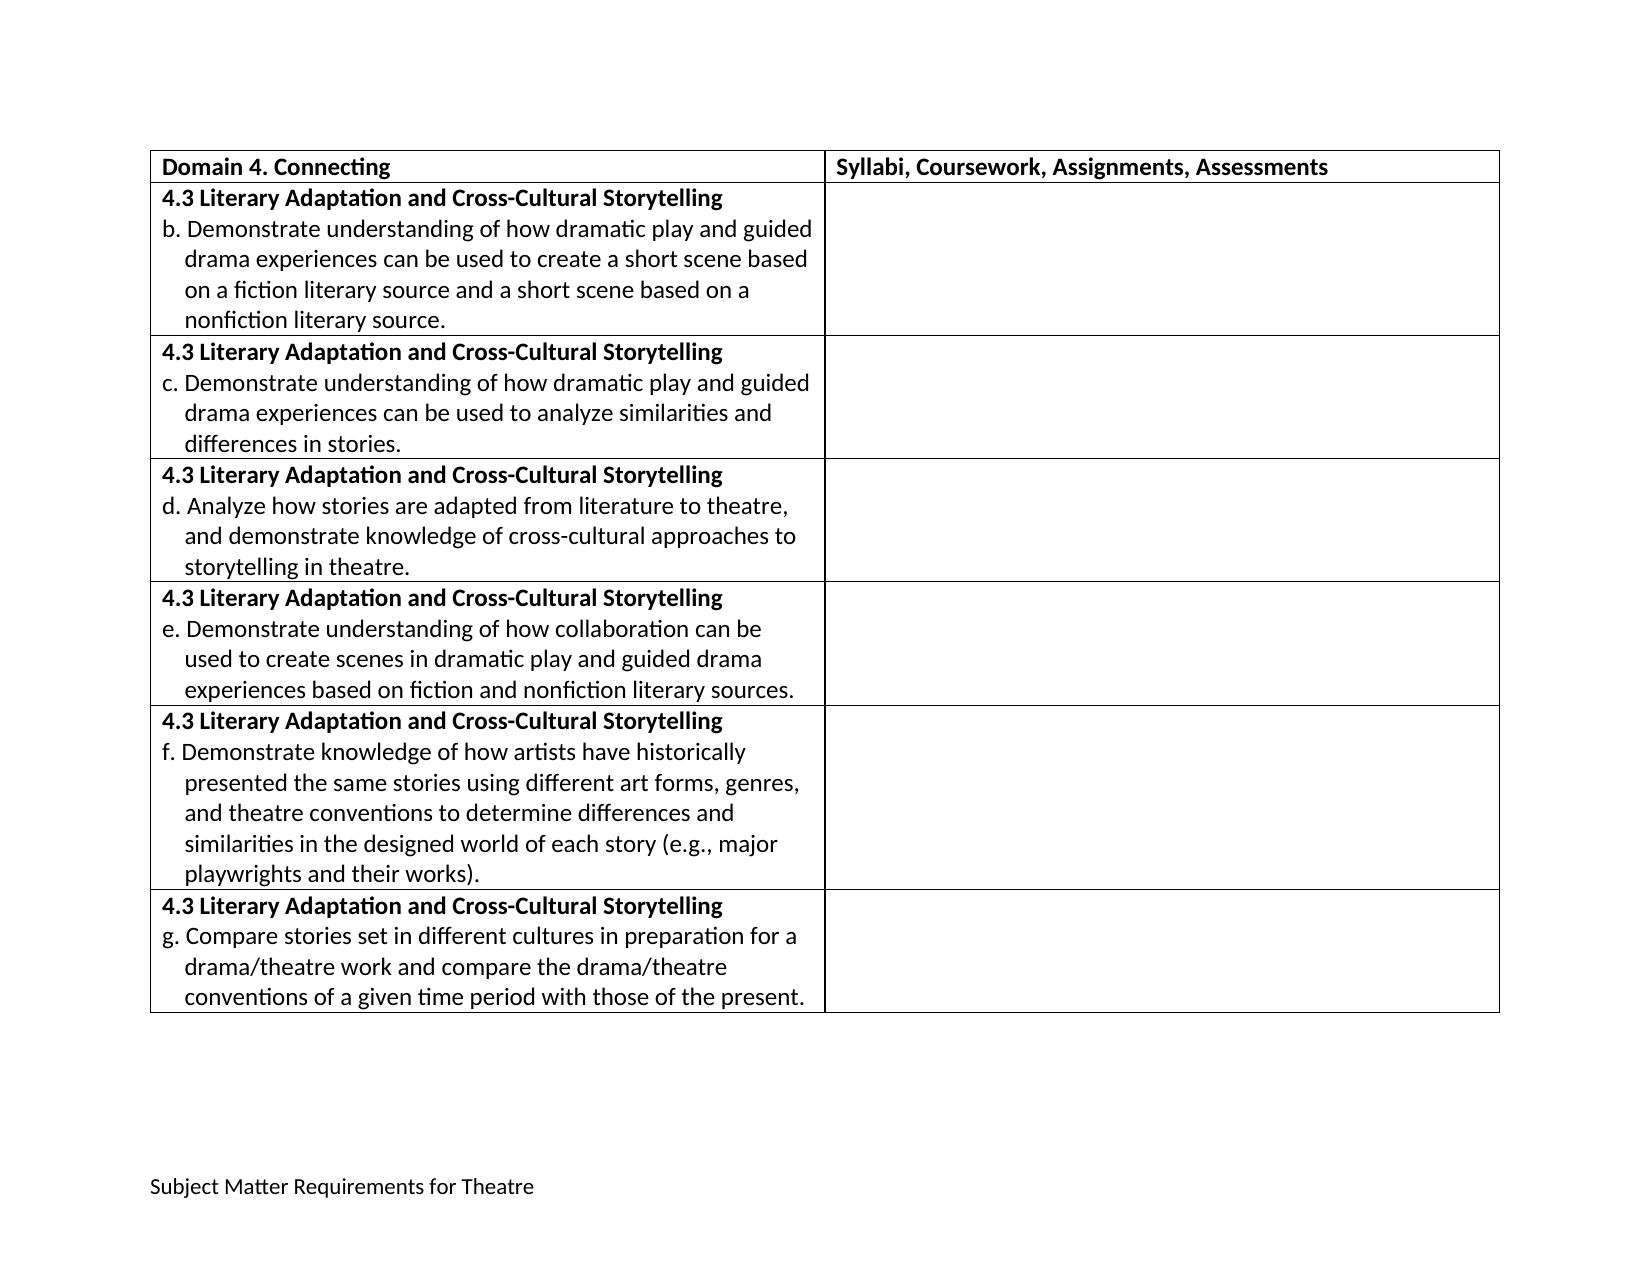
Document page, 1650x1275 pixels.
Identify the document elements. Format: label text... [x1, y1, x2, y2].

table_cell [826, 336, 1499, 458]
table_cell [826, 706, 1499, 889]
table_cell 4.3 Literary Adaptation and Cross-Cultural Storytelling c. Demonstrate understanding of how dramatic play and guided drama experiences can be used to analyze similarities and differences in stories. [151, 336, 824, 458]
table_cell 4.3 Literary Adaptation and Cross-Cultural Storytelling f. Demonstrate knowledge of how artists have historically presented the same stories using different art forms, genres, and theatre conventions to determine differences and similarities in the designed world of each story (e.g., major playwrights and their works). [151, 706, 824, 889]
table_cell 4.3 Literary Adaptation and Cross-Cultural Storytelling e. Demonstrate understanding of how collaboration can be used to create scenes in dramatic play and guided drama experiences based on fiction and nonfiction literary sources. [151, 582, 824, 704]
table_header Domain 4. Connecting [151, 151, 824, 182]
table_cell [826, 890, 1499, 1012]
table_cell 4.3 Literary Adaptation and Cross-Cultural Storytelling d. Analyze how stories are adapted from literature to theatre, and demonstrate knowledge of cross-cultural approaches to storytelling in theatre. [151, 459, 824, 581]
table_cell [826, 183, 1499, 335]
table_cell [826, 582, 1499, 704]
table_header Syllabi, Coursework, Assignments, Assessments [826, 151, 1499, 182]
table_cell [826, 459, 1499, 581]
table_cell 4.3 Literary Adaptation and Cross-Cultural Storytelling b. Demonstrate understanding of how dramatic play and guided drama experiences can be used to create a short scene based on a fiction literary source and a short scene based on a nonfiction literary source. [151, 183, 824, 335]
table_cell 4.3 Literary Adaptation and Cross-Cultural Storytelling g. Compare stories set in different cultures in preparation for a drama/theatre work and compare the drama/theatre conventions of a given time period with those of the present. [151, 890, 824, 1012]
